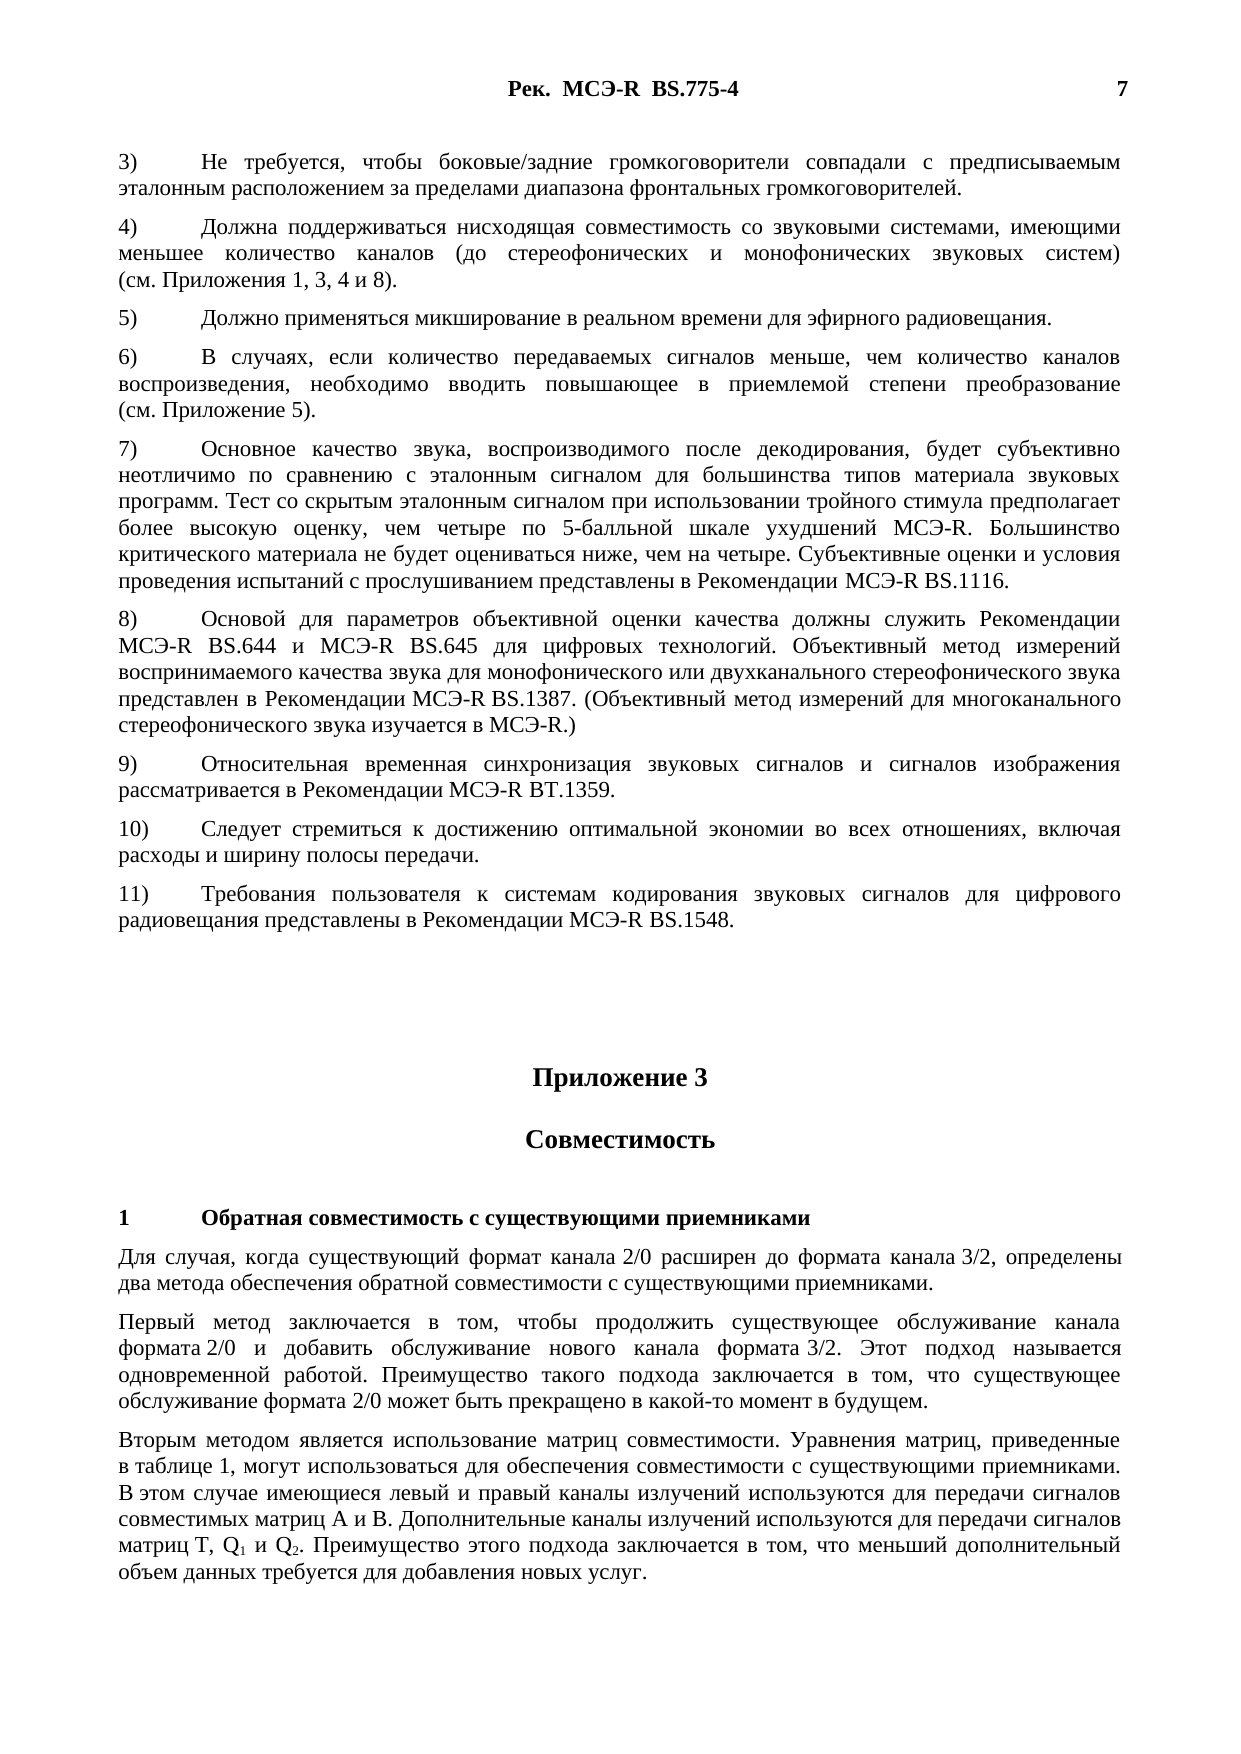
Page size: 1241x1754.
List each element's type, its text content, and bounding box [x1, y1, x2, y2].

text 11) Требования пользователя к системам кодирования звуковых сигналов для цифрового радиовещания представлены в Рекомендации МСЭ-R BS.1548. [118, 880, 1122, 933]
text Для случая, когда существующий формат канала 2/0 расширен до формата канала 3/2, определены два метода обеспечения обратной совместимости с существующими приемниками. [118, 1243, 1122, 1296]
text 5) Должно применяться микширование в реальном времени для эфирного радиовещания. [118, 304, 1122, 331]
text 9) Относительная временная синхронизация звуковых сигналов и сигналов изображения рассматривается в Рекомендации МСЭ-R BT.1359. [118, 750, 1122, 802]
text 7) Основное качество звука, воспроизводимого после декодирования, будет субъективно неотличимо по сравнению с эталонным сигналом для большинства типов материала звуковых программ. Тест со скрытым эталонным сигналом при использовании тройного стимула предполагает более высокую оценку, чем четыре по 5-балльной шкале ухудшений МСЭ-R. Большинство критического материала не будет оцениваться ниже, чем на четыре. Субъективные оценки и условия проведения испытаний с прослушиванием представлены в Рекомендации МСЭ-R BS.1116. [118, 435, 1122, 593]
text 10) Следует стремиться к достижению оптимальной экономии во всех отношениях, включая расходы и ширину полосы передачи. [118, 815, 1122, 868]
text 6) В случаях, если количество передаваемых сигналов меньше, чем количество каналов воспроизведения, необходимо вводить повышающее в приемлемой степени преобразование (см. Приложение 5). [118, 343, 1122, 422]
text 8) Основой для параметров объективной оценки качества должны служить Рекомендации МСЭ-R BS.644 и МСЭ-R BS.645 для цифровых технологий. Объективный метод измерений воспринимаемого качества звука для монофонического или двухканального стереофонического звука представлен в Рекомендации МСЭ-R BS.1387. (Объективный метод измерений для многоканального стереофонического звука изучается в МСЭ-R.) [118, 606, 1122, 737]
text Первый метод заключается в том, чтобы продолжить существующее обслуживание канала формата 2/0 и добавить обслуживание нового канала формата 3/2. Этот подход называется одновременной работой. Преимущество такого подхода заключается в том, что существующее обслуживание формата 2/0 может быть прекращено в какой-то момент в будущем. [118, 1308, 1122, 1413]
text 4) Должна поддерживаться нисходящая совместимость со звуковыми системами, имеющими меньшее количество каналов (до стереофонических и монофонических звуковых систем) (см. Приложения 1, 3, 4 и 8). [118, 213, 1122, 292]
subtitle 1 Обратная совместимость с существующими приемниками [118, 1204, 1122, 1230]
text Вторым методом является использование матриц совместимости. Уравнения матриц, приведенные в таблице 1, могут использоваться для обеспечения совместимости с существующими приемниками. В этом случае имеющиеся левый и правый каналы излучений используются для передачи сигналов совместимых матриц A и B. Дополнительные каналы излучений используются для передачи сигналов матриц T, Q1 и Q2. Преимущество этого подхода заключается в том, что меньший дополнительный объем данных требуется для добавления новых услуг. [118, 1426, 1122, 1584]
text 3) Не требуется, чтобы боковые/задние громкоговорители совпадали с предписываемым эталонным расположением за пределами диапазона фронтальных громкоговорителей. [118, 148, 1122, 200]
title Приложение 3 Совместимость [118, 1061, 1122, 1154]
